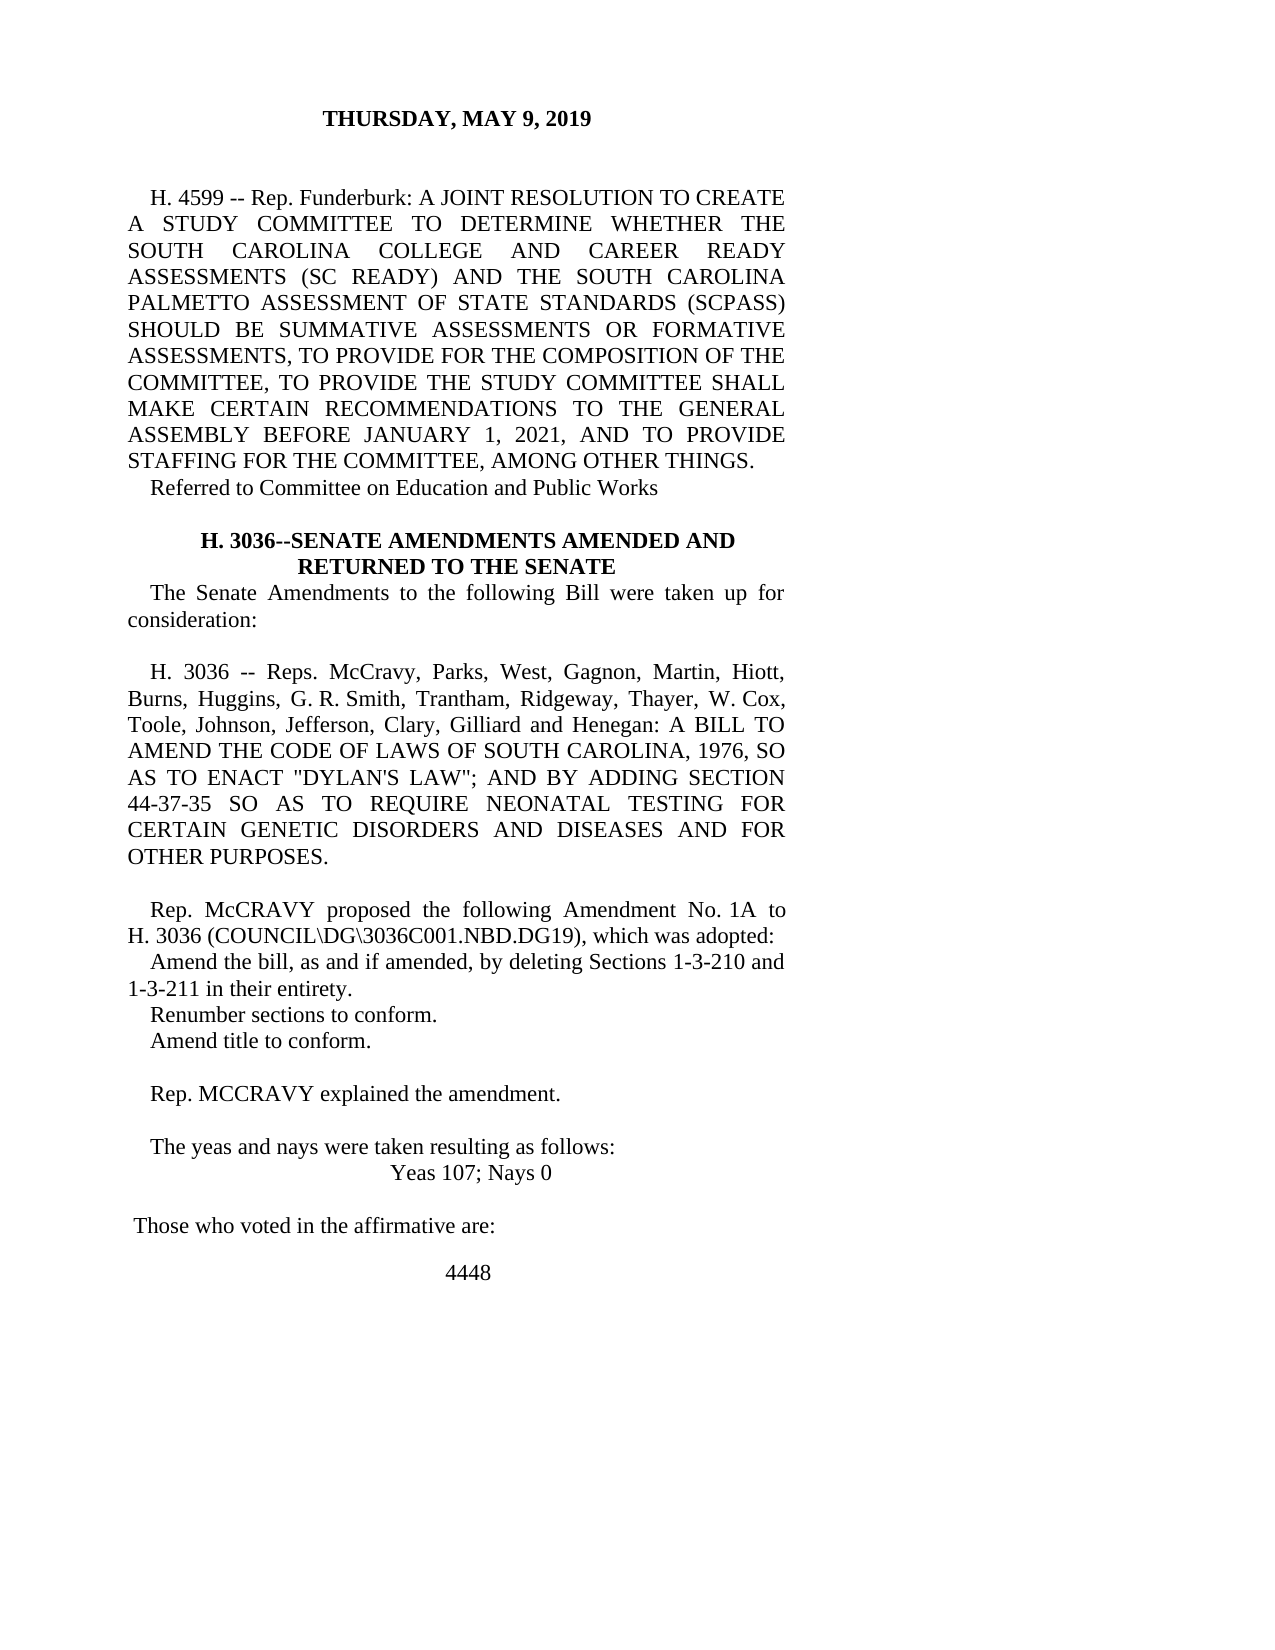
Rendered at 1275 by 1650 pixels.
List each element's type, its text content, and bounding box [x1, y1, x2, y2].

text Referred to Committee on Education and Public Works [127, 474, 786, 500]
text H. 3036--SENATE AMENDMENTS AMENDED AND RETURNED TO THE SENATE [127, 527, 786, 579]
text Amend the bill, as and if amended, by deleting Sections 1-3-210 and 1-3-211 in their entirety. [127, 948, 786, 1001]
text H. 3036 -- Reps. McCravy, Parks, West, Gagnon, Martin, Hiott, Burns, Huggins, G. R. Smith, Trantham, Ridgeway, Thayer, W. Cox, Toole, Johnson, Jefferson, Clary, Gilliard and Henegan: A BILL TO AMEND THE CODE OF LAWS OF SOUTH CAROLINA, 1976, SO AS TO ENACT "DYLAN'S LAW"; AND BY ADDING SECTION 44-37-35 SO AS TO REQUIRE NEONATAL TESTING FOR CERTAIN GENETIC DISORDERS AND DISEASES AND FOR OTHER PURPOSES. [127, 658, 786, 869]
text Yeas 107; Nays 0 [127, 1159, 786, 1186]
text H. 4599 -- Rep. Funderburk: A JOINT RESOLUTION TO CREATE A STUDY COMMITTEE TO DETERMINE WHETHER THE SOUTH CAROLINA COLLEGE AND CAREER READY ASSESSMENTS (SC READY) AND THE SOUTH CAROLINA PALMETTO ASSESSMENT OF STATE STANDARDS (SCPASS) SHOULD BE SUMMATIVE ASSESSMENTS OR FORMATIVE ASSESSMENTS, TO PROVIDE FOR THE COMPOSITION OF THE COMMITTEE, TO PROVIDE THE STUDY COMMITTEE SHALL MAKE CERTAIN RECOMMENDATIONS TO THE GENERAL ASSEMBLY BEFORE JANUARY 1, 2021, AND TO PROVIDE STAFFING FOR THE COMMITTEE, AMONG OTHER THINGS. [127, 184, 786, 474]
text Those who voted in the affirmative are: [127, 1212, 786, 1238]
text Amend title to conform. [127, 1027, 786, 1054]
text The yeas and nays were taken resulting as follows: [127, 1133, 786, 1159]
text Rep. MCCRAVY explained the amendment. [127, 1080, 786, 1106]
text Renumber sections to conform. [127, 1001, 786, 1027]
text The Senate Amendments to the following Bill were taken up for consideration: [127, 579, 786, 632]
text Rep. McCRAVY proposed the following Amendment No. 1A to H. 3036 (COUNCIL\DG\3036C001.NBD.DG19), which was adopted: [127, 896, 786, 948]
